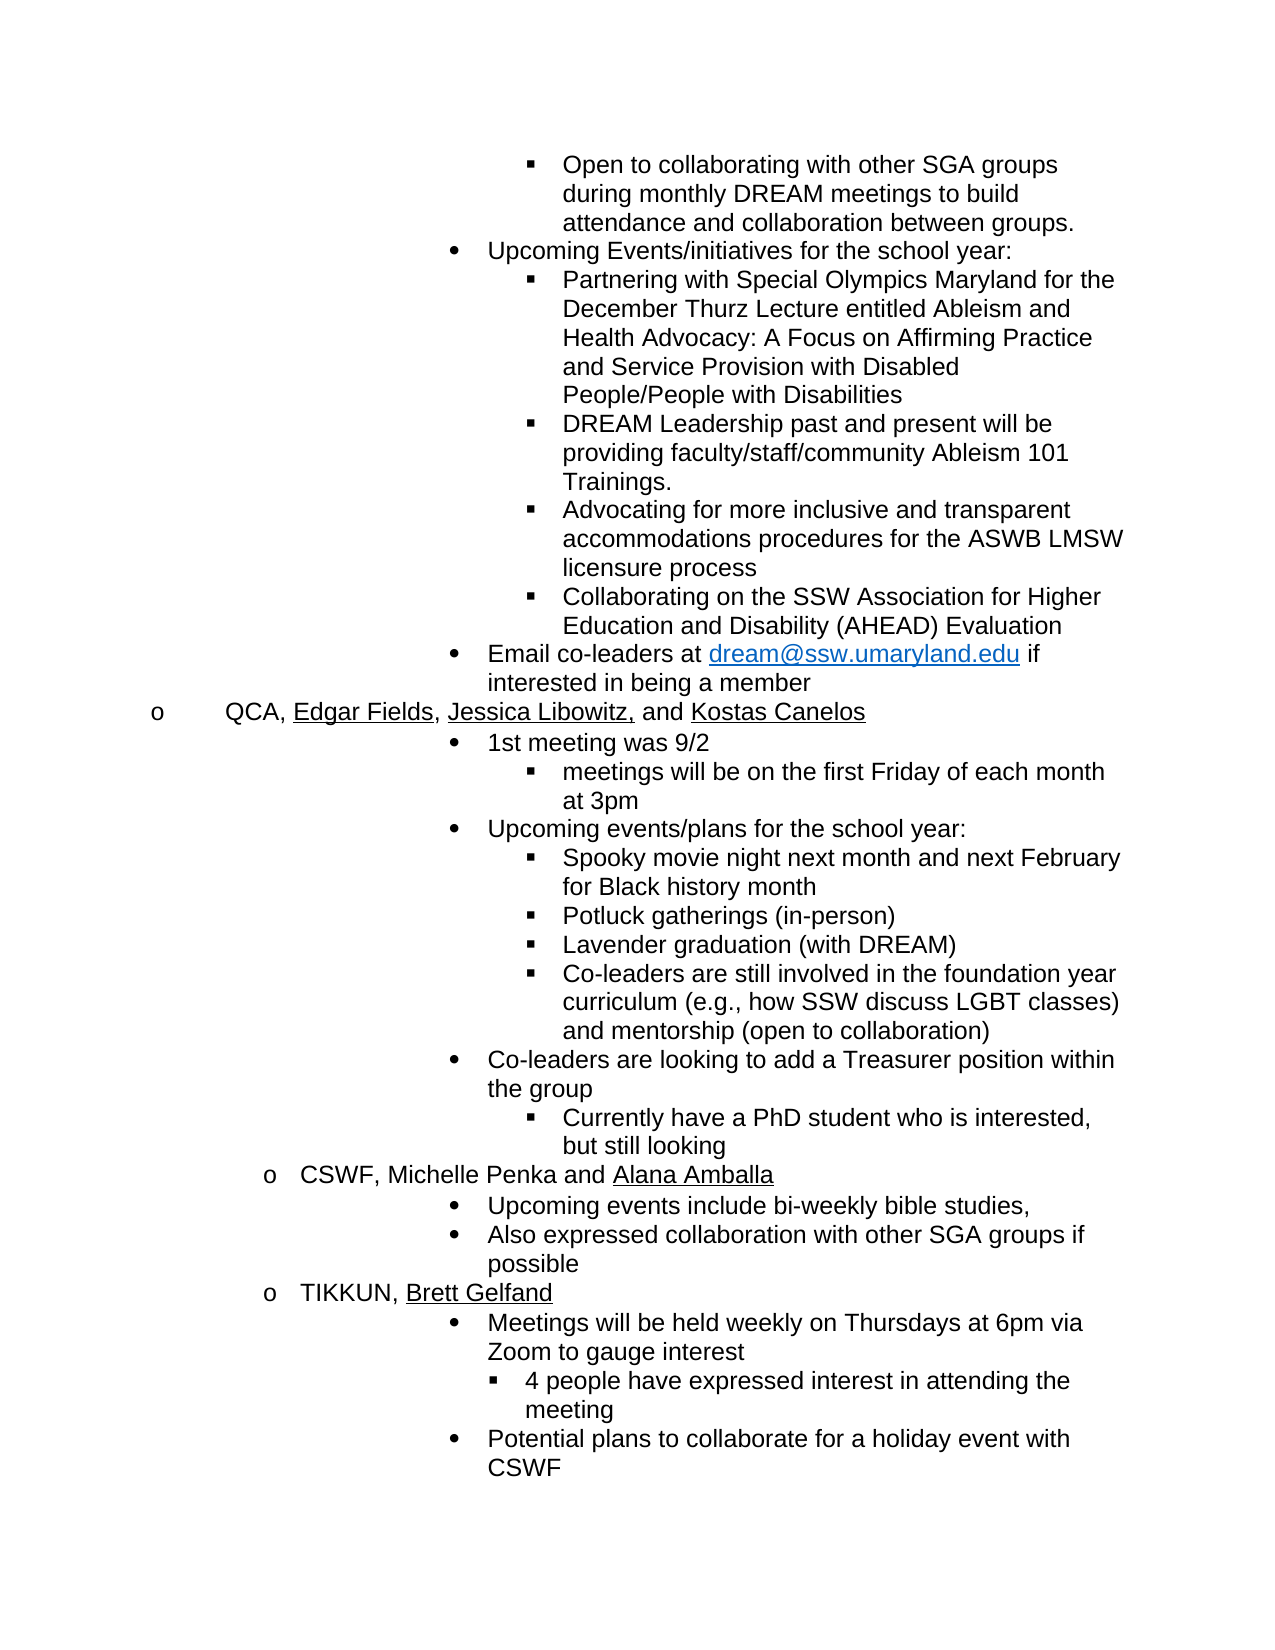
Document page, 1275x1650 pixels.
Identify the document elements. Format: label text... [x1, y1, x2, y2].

list DREAM Leadership past and present will be providing faculty/staff/community Ableism 101 Trainings. [525, 409, 1125, 495]
list CSWF, Michelle Penka and Alana Amballa [262, 1160, 1125, 1191]
list 1st meeting was 9/2 [450, 728, 1125, 757]
list Upcoming Events/initiatives for the school year: [450, 236, 1125, 265]
list Potential plans to collaborate for a holiday event with CSWF [450, 1424, 1125, 1481]
list Open to collaborating with other SGA groups during monthly DREAM meetings to build attendance and collaboration between groups. [525, 150, 1125, 236]
list Upcoming events include bi-weekly bible studies, [450, 1191, 1125, 1220]
list Potluck gatherings (in-person) [525, 901, 1125, 930]
list TIKKUN, Brett Gelfand [262, 1277, 1125, 1308]
list Advocating for more inclusive and transparent accommodations procedures for the ASWB LMSW licensure process [525, 495, 1125, 582]
list Collaborating on the SSW Association for Higher Education and Disability (AHEAD) Evaluation [525, 582, 1125, 639]
list Upcoming events/plans for the school year: [450, 814, 1125, 843]
list Meetings will be held weekly on Thursdays at 6pm via Zoom to gauge interest [450, 1308, 1125, 1366]
list Email co-leaders at dream@ssw.umaryland.edu if interested in being a member [450, 639, 1125, 697]
list meetings will be on the first Friday of each month at 3pm [525, 757, 1125, 814]
list Co-leaders are looking to add a Treasurer position within the group [450, 1045, 1125, 1102]
list Lavender graduation (with DREAM) [525, 930, 1125, 958]
list Spooky movie night next month and next February for Black history month [525, 843, 1125, 901]
list 4 people have expressed interest in attending the meeting [487, 1366, 1125, 1424]
list Currently have a PhD student who is interested, but still looking [525, 1102, 1125, 1160]
list Co-leaders are still involved in the foundation year curriculum (e.g., how SSW discuss LGBT classes) and mentorship (open to collaboration) [525, 958, 1125, 1045]
list QCA, Edgar Fields, Jessica Libowitz, and Kostas Canelos [150, 697, 1125, 728]
list Partnering with Special Olympics Maryland for the December Thurz Lecture entitled Ableism and Health Advocacy: A Focus on Affirming Practice and Service Provision with Disabled People/People with Disabilities [525, 265, 1125, 409]
list Also expressed collaboration with other SGA groups if possible [450, 1220, 1125, 1277]
